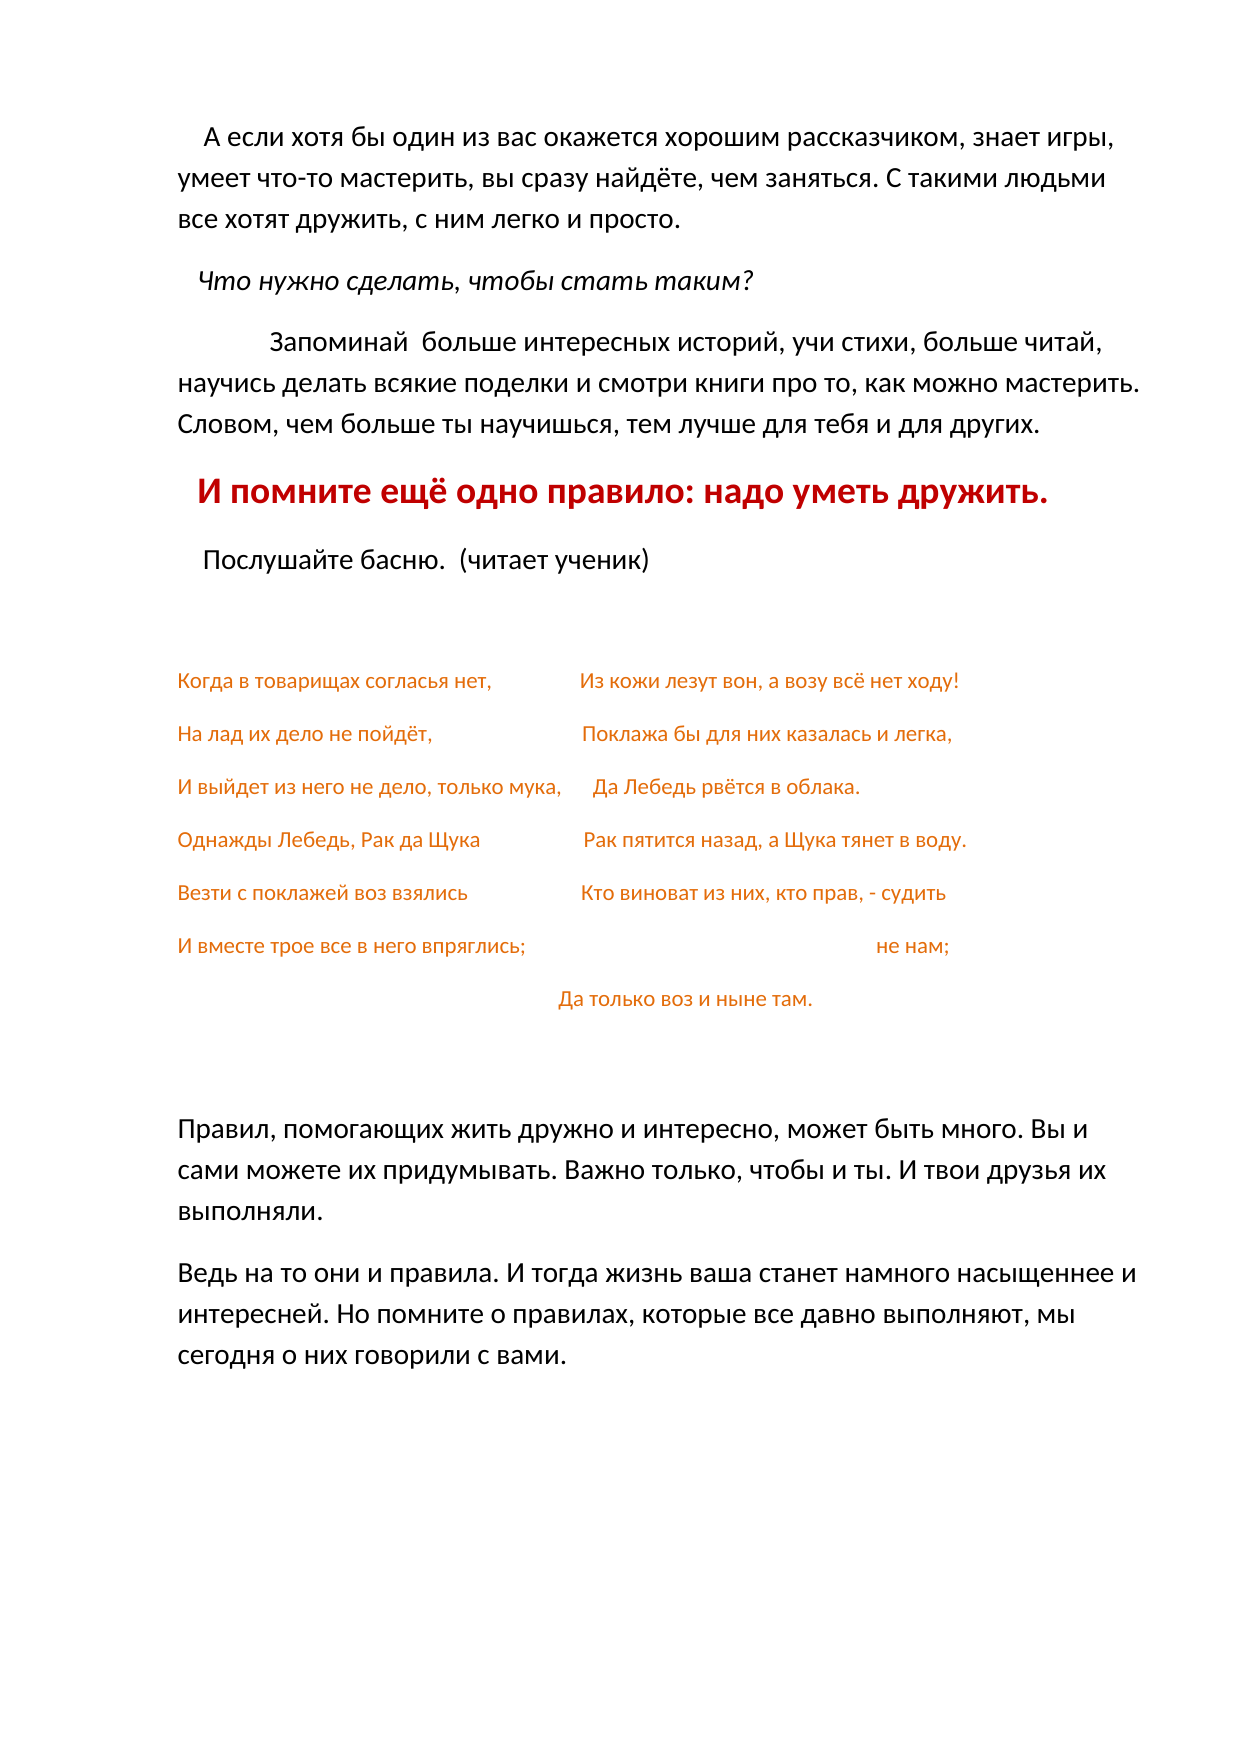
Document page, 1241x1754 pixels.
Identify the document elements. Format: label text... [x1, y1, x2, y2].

text И помните ещё одно правило: надо уметь дружить. [177, 467, 1152, 513]
text Послушайте басню. (читает ученик) [177, 541, 1152, 576]
text И выйдет из него не дело, только мука, Да Лебедь рвётся в облака. [177, 772, 1152, 800]
text Правил, помогающих жить дружно и интересно, может быть много. Вы и сами можете их придумывать. Важно только, чтобы и ты. И твои друзья их выполняли. [177, 1111, 1152, 1228]
text На лад их дело не пойдёт, Поклажа бы для них казалась и легка, [177, 719, 1152, 747]
text Да только воз и ныне там. [177, 984, 1152, 1012]
text И вместе трое все в него впряглись; не нам; [177, 931, 1152, 959]
text Запоминай больше интересных историй, учи стихи, больше читай, научись делать всякие поделки и смотри книги про то, как можно мастерить. Словом, чем больше ты научишься, тем лучше для тебя и для других. [177, 323, 1152, 441]
text Что нужно сделать, чтобы стать таким? [177, 262, 1152, 297]
text А если хотя бы один из вас окажется хорошим рассказчиком, знает игры, умеет что-то мастерить, вы сразу найдёте, чем заняться. С такими людьми все хотят дружить, с ним легко и просто. [177, 118, 1152, 236]
text Ведь на то они и правила. И тогда жизнь ваша станет намного насыщеннее и интересней. Но помните о правилах, которые все давно выполняют, мы сегодня о них говорили с вами. [177, 1254, 1152, 1372]
text Когда в товарищах согласья нет, Из кожи лезут вон, а возу всё нет ходу! [177, 666, 1152, 694]
text Везти с поклажей воз взялись Кто виноват из них, кто прав, - судить [177, 878, 1152, 906]
text Однажды Лебедь, Рак да Щука Рак пятится назад, а Щука тянет в воду. [177, 825, 1152, 853]
